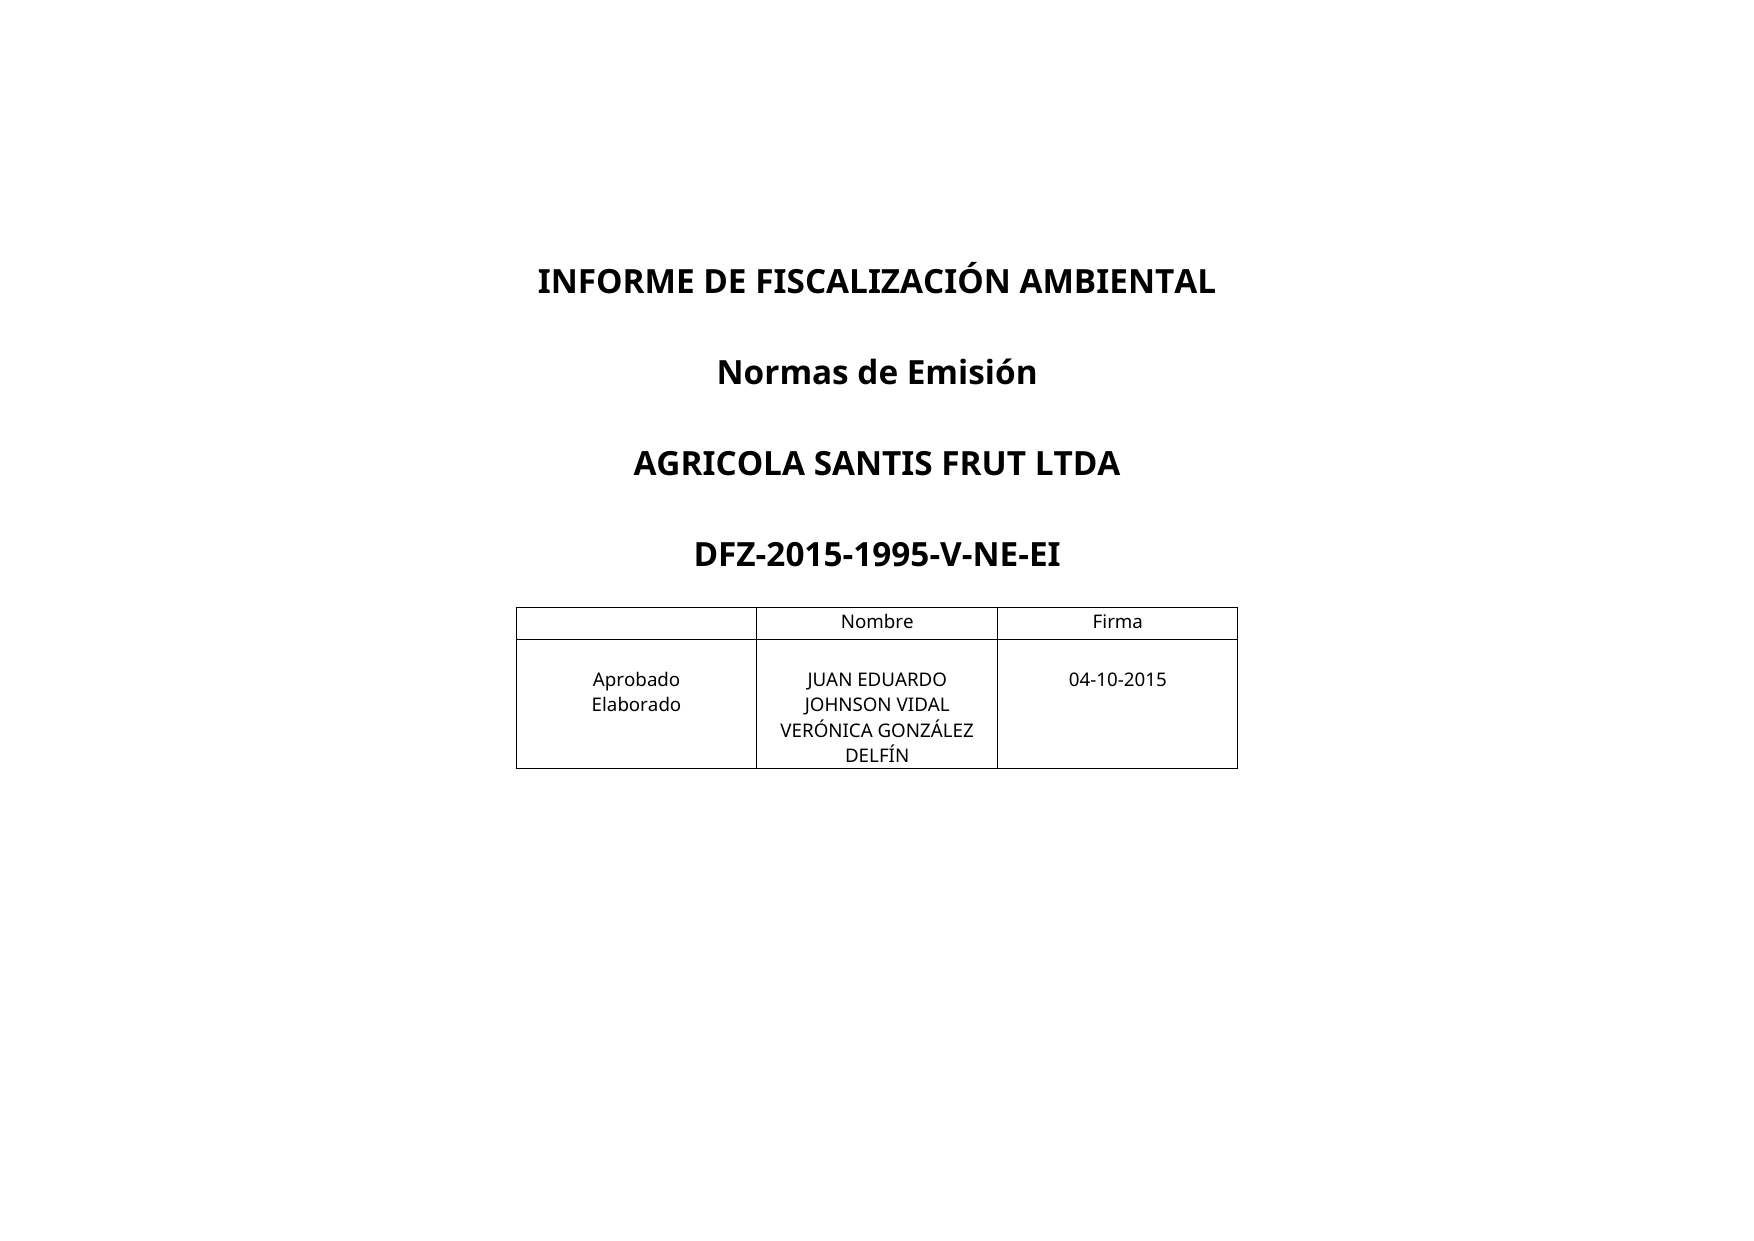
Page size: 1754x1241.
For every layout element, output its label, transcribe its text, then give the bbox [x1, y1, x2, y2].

text INFORME DE FISCALIZACIÓN AMBIENTAL [150, 212, 1604, 303]
table_header [517, 608, 756, 639]
table_cell 04-10-2015 [998, 640, 1237, 768]
text AGRICOLA SANTIS FRUT LTDA [150, 394, 1604, 485]
text DFZ-2015-1995-V-NE-EI [150, 485, 1604, 576]
table_header Nombre [757, 608, 997, 639]
table_cell JUAN EDUARDO JOHNSON VIDAL VERÓNICA GONZÁLEZ DELFÍN [757, 640, 997, 768]
table_cell Aprobado Elaborado [517, 640, 756, 768]
table_header Firma [998, 608, 1237, 639]
text Normas de Emisión [150, 303, 1604, 394]
